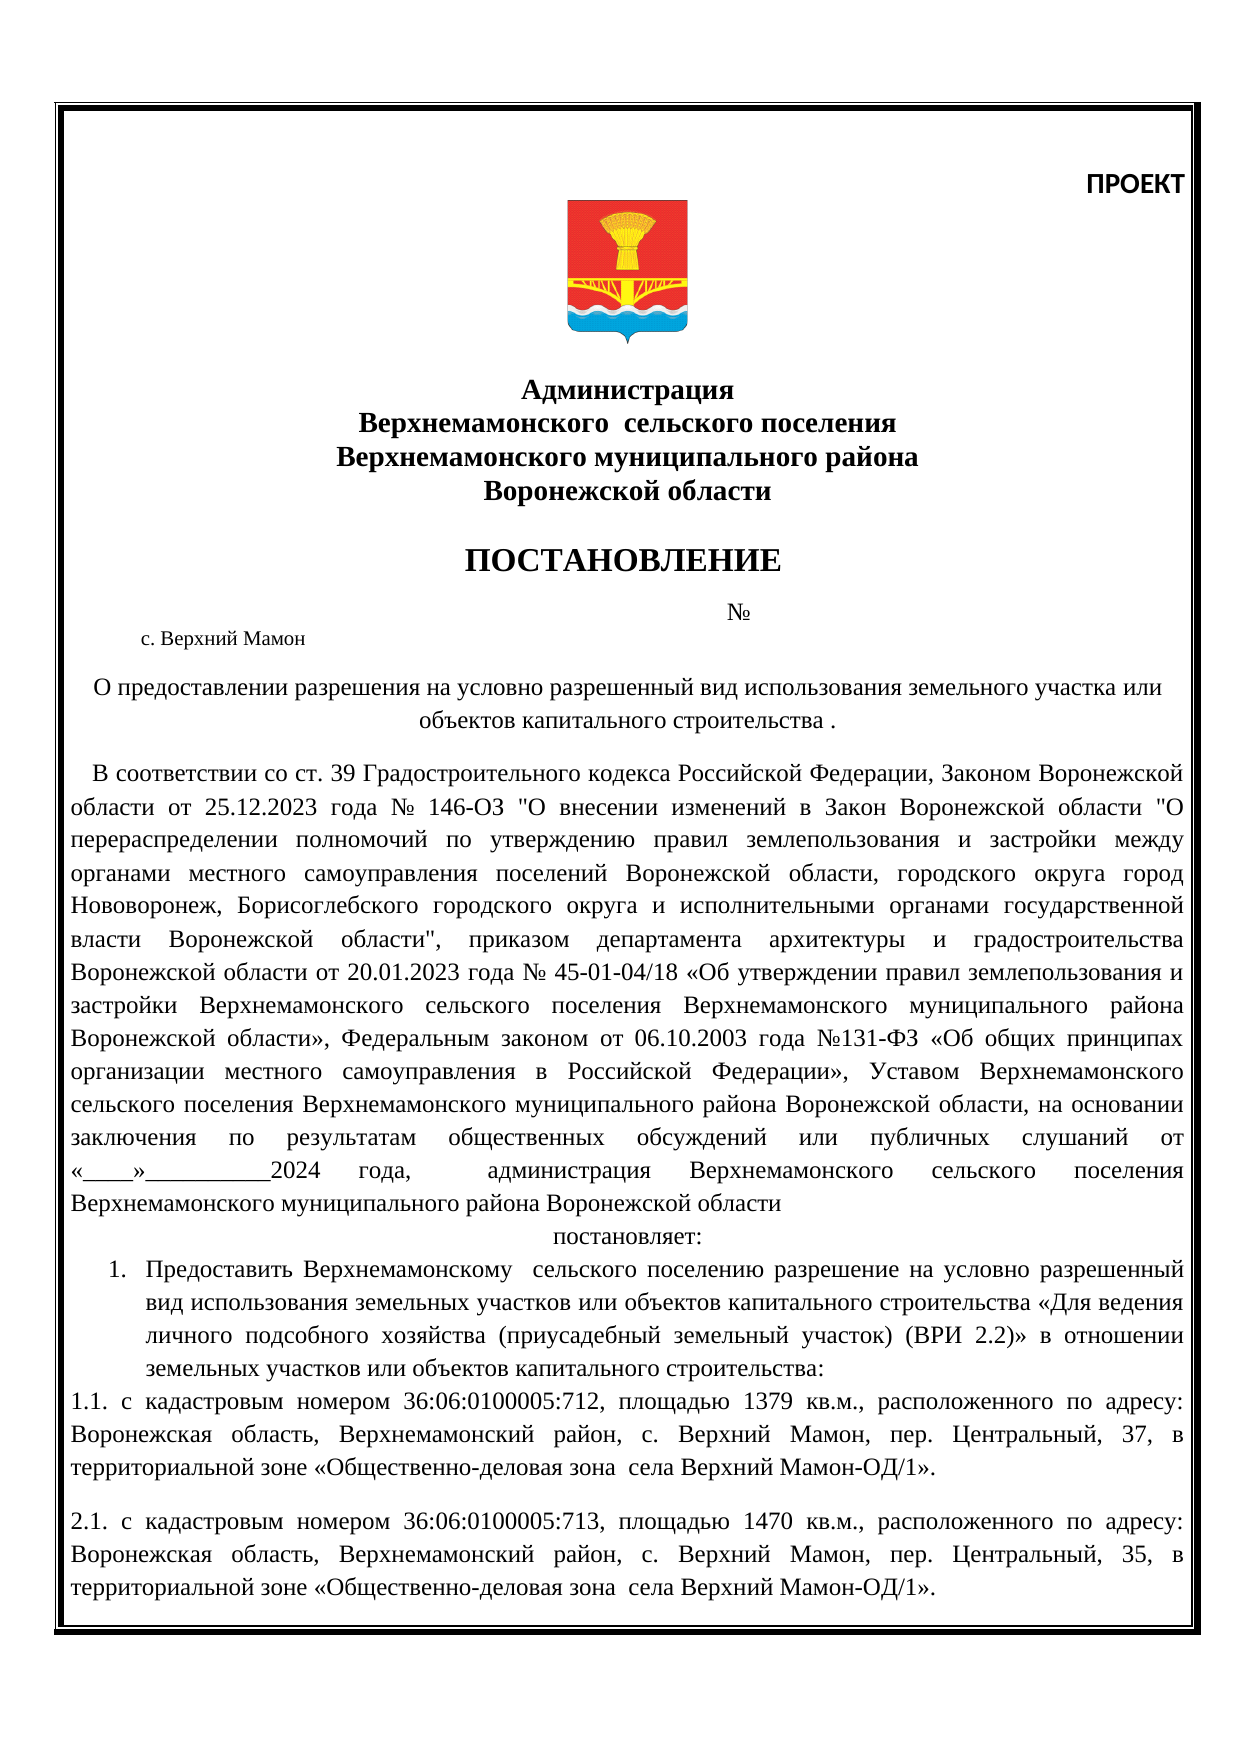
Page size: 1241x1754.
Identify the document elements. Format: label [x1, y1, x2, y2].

table_header [64, 111, 1191, 1625]
picture [567, 200, 688, 315]
picture [567, 323, 688, 344]
